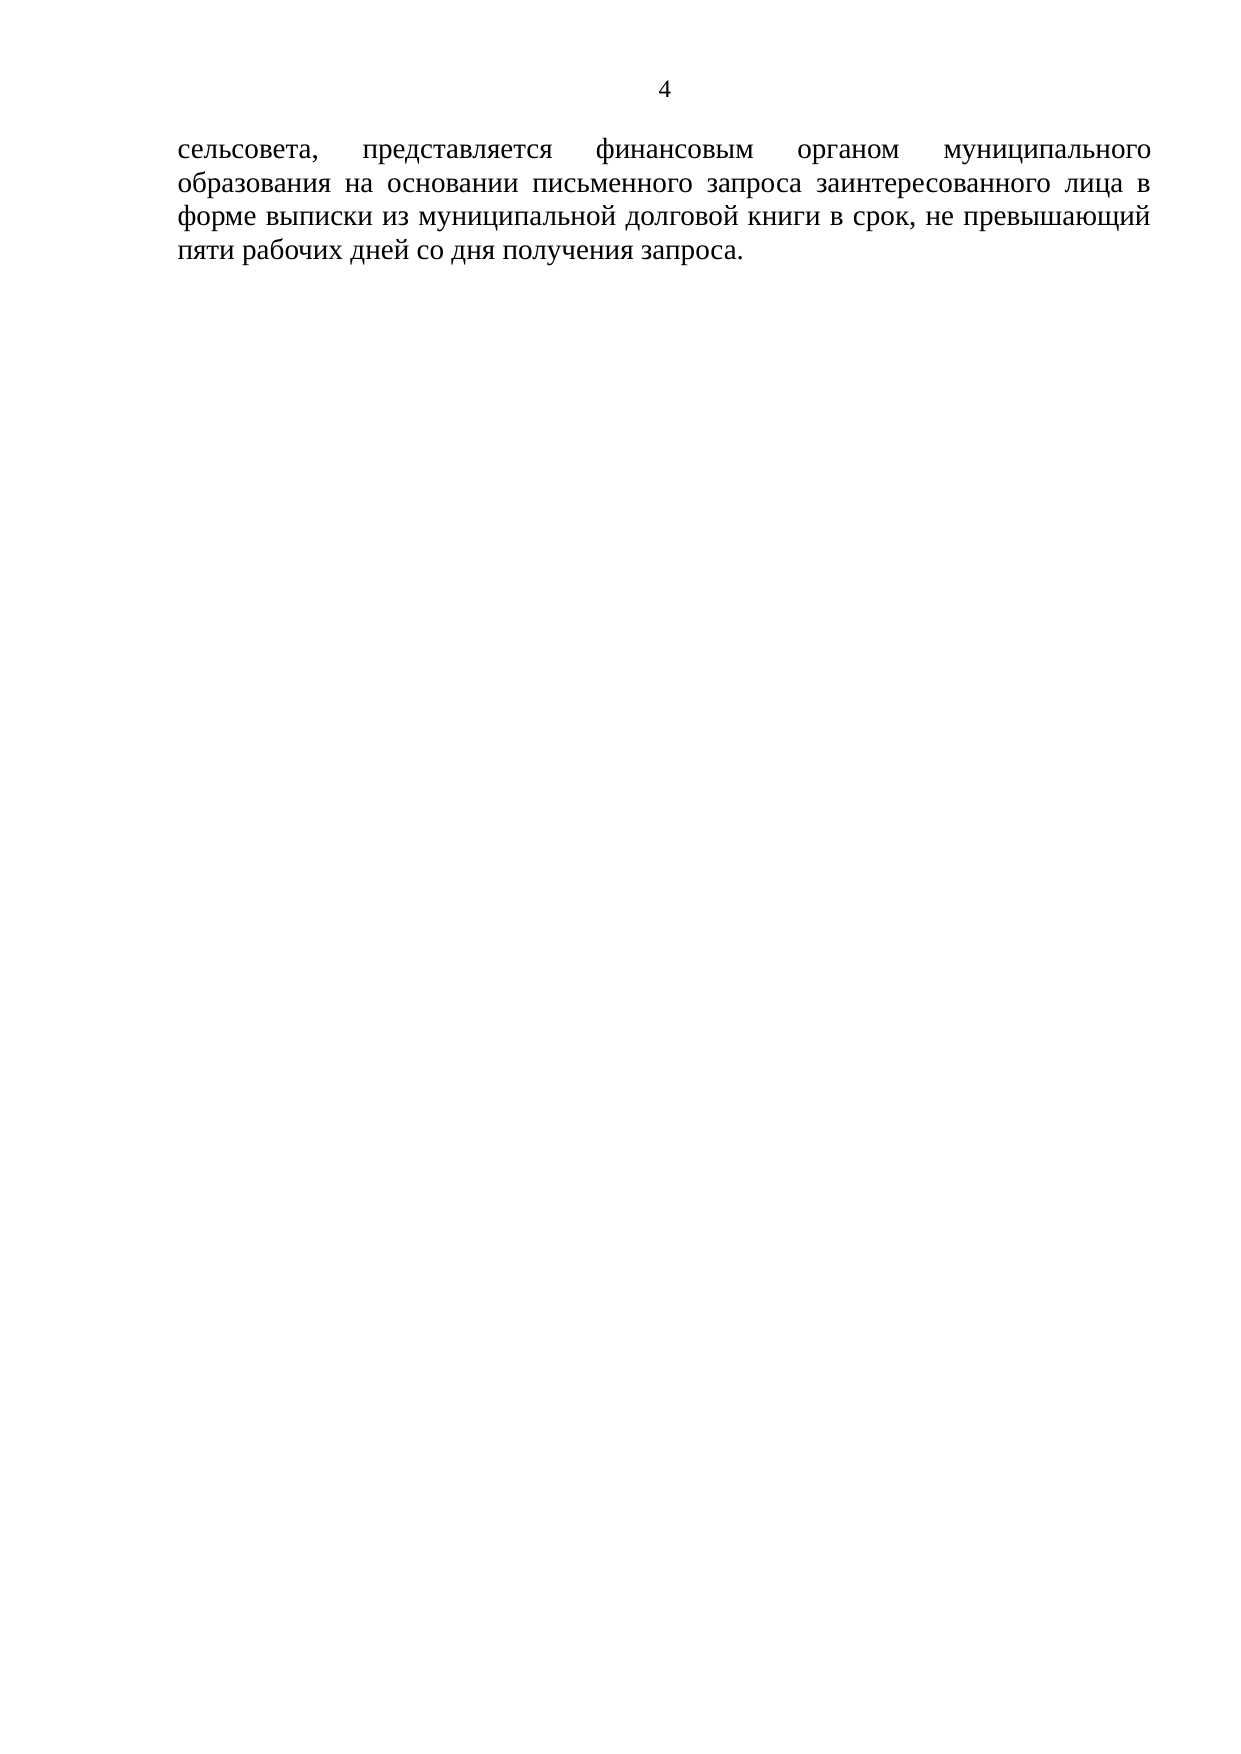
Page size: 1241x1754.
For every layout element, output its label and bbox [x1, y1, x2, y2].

text [177, 131, 1152, 265]
